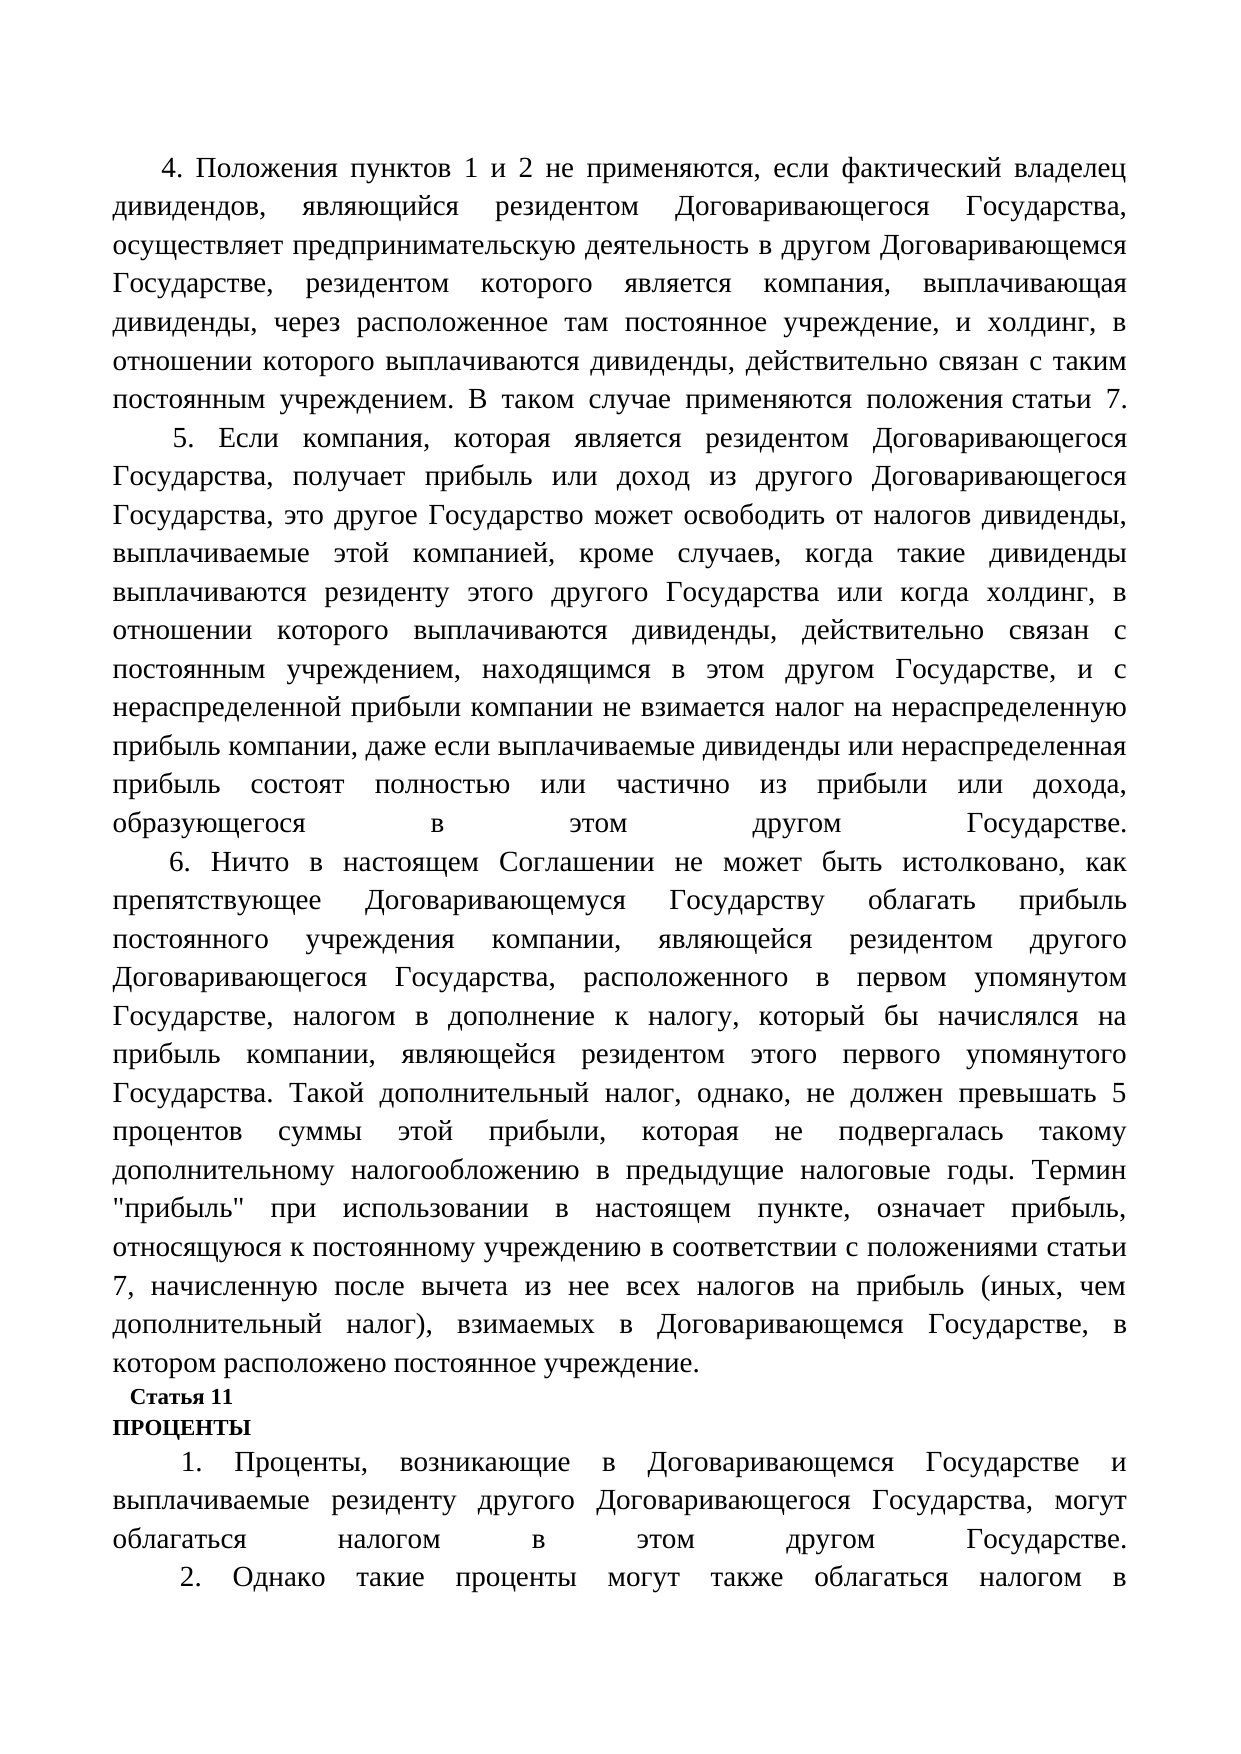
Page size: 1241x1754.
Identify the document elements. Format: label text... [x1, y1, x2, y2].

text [112, 1444, 1128, 1593]
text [112, 150, 1128, 1378]
text Статья 11 ПРОЦЕНТЫ [112, 1383, 1128, 1440]
